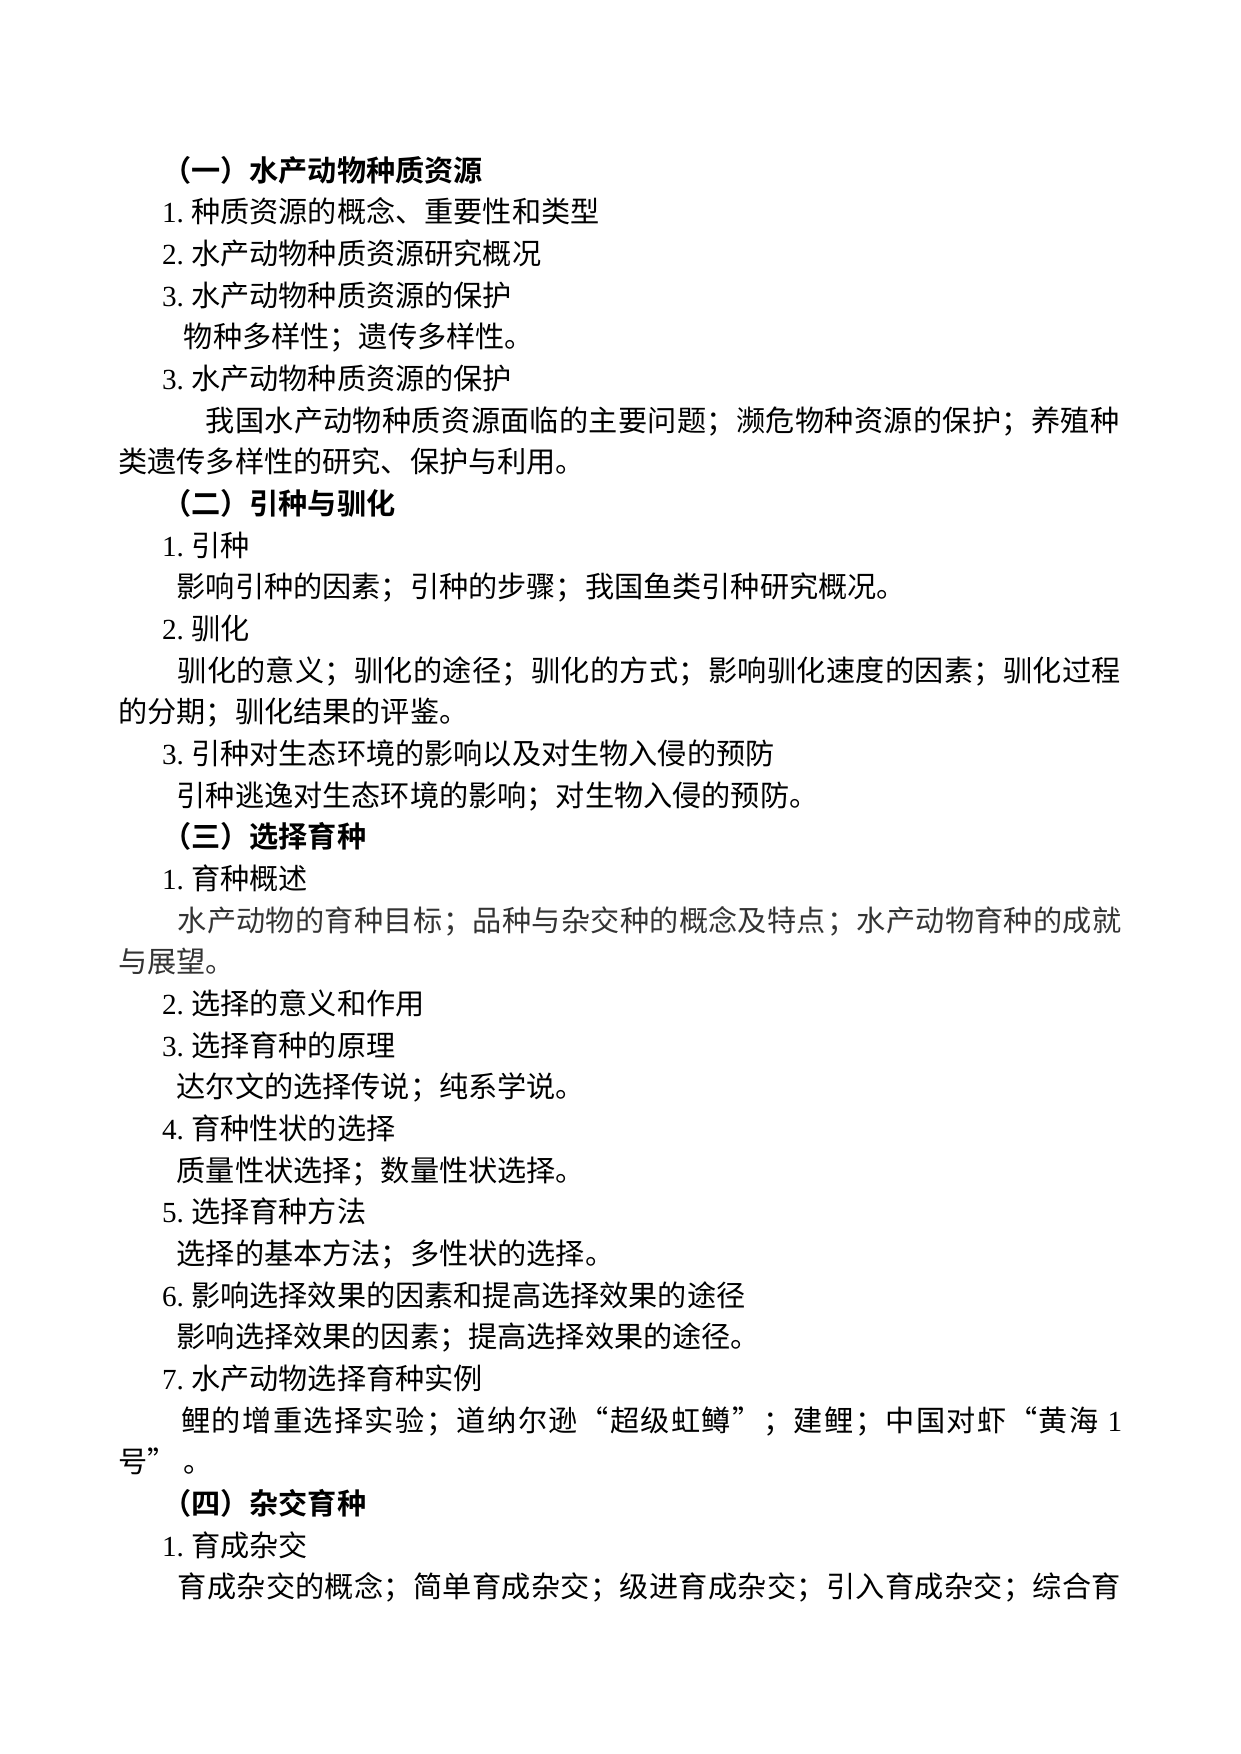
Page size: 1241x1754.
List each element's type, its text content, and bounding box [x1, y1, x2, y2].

list 驯化 [118, 606, 1122, 648]
text 1. 引种 [118, 523, 1122, 564]
list 5. 选择育种方法 [162, 1189, 1122, 1231]
text 质量性状选择；数量性状选择。 [118, 1148, 1122, 1189]
list 3. 选择育种的原理 [162, 1023, 1122, 1064]
text 达尔文的选择传说；纯系学说。 [118, 1064, 1122, 1106]
list 2. 选择的意义和作用 [162, 981, 1122, 1023]
text 1. 育成杂交 [118, 1523, 1122, 1564]
text 我国水产动物种质资源面临的主要问题；濒危物种资源的保护；养殖种类遗传多样性的研究、保护与利用。 [118, 398, 1122, 481]
text 驯化的意义；驯化的途径；驯化的方式；影响驯化速度的因素；驯化过程的分期；驯化结果的评鉴。 [118, 648, 1122, 731]
text 影响引种的因素；引种的步骤；我国鱼类引种研究概况。 [118, 564, 1122, 606]
text （三）选择育种 [118, 814, 1122, 856]
list 7. 水产动物选择育种实例 [162, 1356, 1122, 1398]
text 2. 水产动物种质资源研究概况 [118, 231, 1122, 273]
text 选择的基本方法；多性状的选择。 [118, 1231, 1122, 1273]
list 水产动物种质资源的保护 [118, 356, 1122, 398]
text （四）杂交育种 [118, 1481, 1122, 1523]
text 1. 育种概述 [118, 856, 1122, 898]
text 物种多样性；遗传多样性。 [118, 314, 1122, 356]
list 引种对生态环境的影响以及对生物入侵的预防 [118, 731, 1122, 773]
text （一）水产动物种质资源 [118, 148, 1122, 189]
text 3. 水产动物种质资源的保护 [118, 273, 1122, 314]
text 引种逃逸对生态环境的影响；对生物入侵的预防。 [118, 773, 1122, 814]
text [118, 1564, 1122, 1606]
text 影响选择效果的因素；提高选择效果的途径。 [118, 1314, 1122, 1356]
text 鲤的增重选择实验；道纳尔逊“超级虹鳟”；建鲤；中国对虾“黄海1号” 。 [118, 1398, 1122, 1481]
text 4. 育种性状的选择 [118, 1106, 1122, 1148]
text 1. 种质资源的概念、重要性和类型 [118, 189, 1122, 231]
text （二）引种与驯化 [118, 481, 1122, 523]
list 6. 影响选择效果的因素和提高选择效果的途径 [162, 1273, 1122, 1314]
text 水产动物的育种目标；品种与杂交种的概念及特点；水产动物育种的成就与展望。 [118, 898, 1122, 981]
